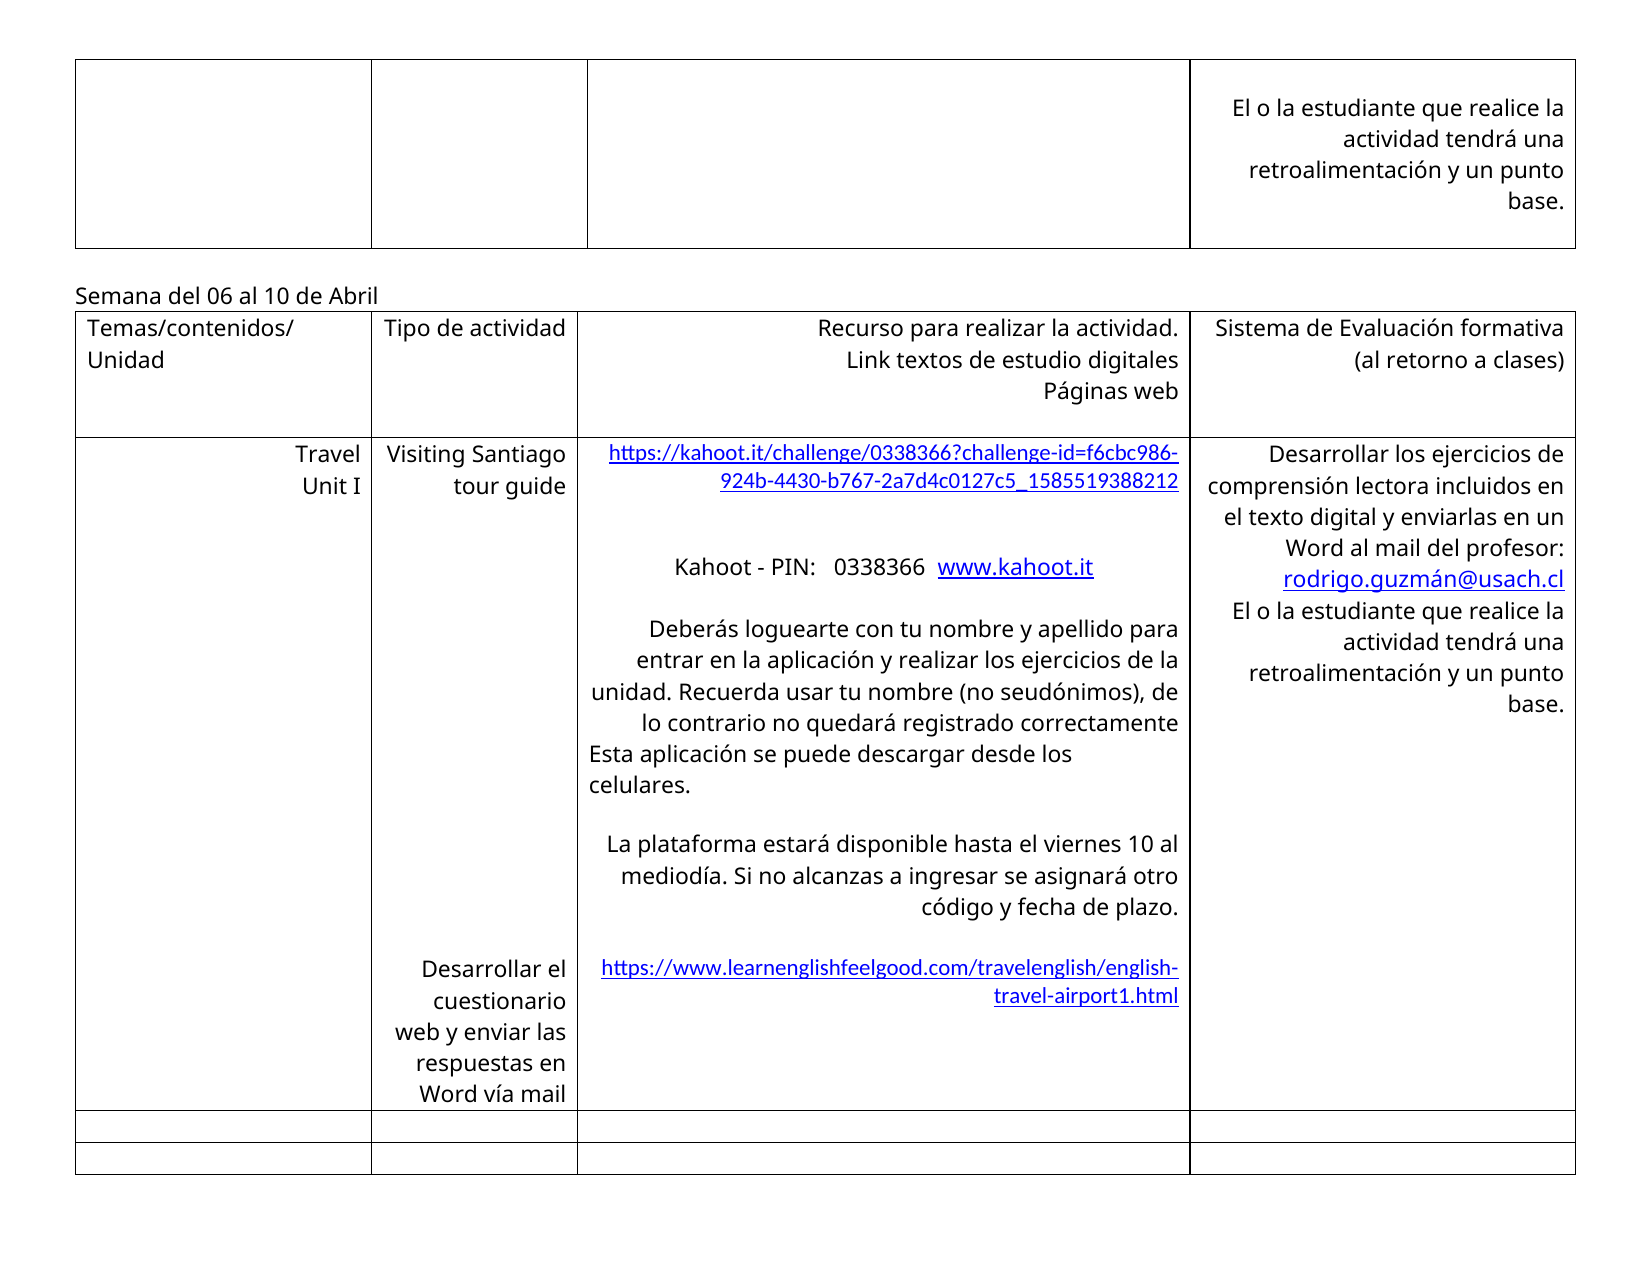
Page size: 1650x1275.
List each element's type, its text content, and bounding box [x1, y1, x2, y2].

table_cell [1191, 1143, 1575, 1174]
table_cell [1191, 954, 1575, 1110]
table_cell [1191, 1111, 1575, 1142]
table_cell https://kahoot.it/challenge/0338366?challenge-id=f6cbc986-924b-4430-b767-2a7d4c0127c5_1585519388212 Kahoot - PIN: 0338366 www.kahoot.it Deberás loguearte con tu nombre y apellido para entrar en la aplicación y realizar los ejercicios de la unidad. Recuerda usar tu nombre (no seudónimos), de lo contrario no quedará registrado correctamente Esta aplicación se puede descargar desde los celulares. La plataforma estará disponible hasta el viernes 10 al mediodía. Si no alcanzas a ingresar se asignará otro código y fecha de plazo. [578, 438, 1189, 953]
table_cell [588, 60, 1189, 248]
table_cell Travel Unit I [76, 438, 371, 953]
table_cell Desarrollar el cuestionario web y enviar las respuestas en Word vía mail [372, 954, 577, 1110]
table_cell [76, 1111, 371, 1142]
table_cell [372, 1111, 577, 1142]
table_cell https://www.learnenglishfeelgood.com/travelenglish/english-travel-airport1.html [578, 954, 1189, 1110]
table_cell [372, 60, 587, 248]
table_header Temas/contenidos/Unidad [76, 312, 371, 437]
table_header Recurso para realizar la actividad. Link textos de estudio digitales Páginas web [578, 312, 1189, 437]
table_cell [578, 1143, 1189, 1174]
table_cell [76, 1143, 371, 1174]
table_cell Visiting Santiago tour guide [372, 438, 577, 953]
table_cell [578, 1111, 1189, 1142]
table_cell Desarrollar los ejercicios de comprensión lectora incluidos en el texto digital y enviarlas en un Word al mail del profesor: rodrigo.guzmán@usach.cl El o la estudiante que realice la actividad tendrá una retroalimentación y un punto base. [1191, 438, 1575, 953]
text Semana del 06 al 10 de Abril [75, 280, 1575, 311]
table_cell [76, 954, 371, 1110]
table_cell [76, 60, 371, 248]
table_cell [1191, 60, 1575, 248]
table_cell [372, 1143, 577, 1174]
table_header Tipo de actividad [372, 312, 577, 437]
table_header Sistema de Evaluación formativa (al retorno a clases) [1191, 312, 1575, 437]
